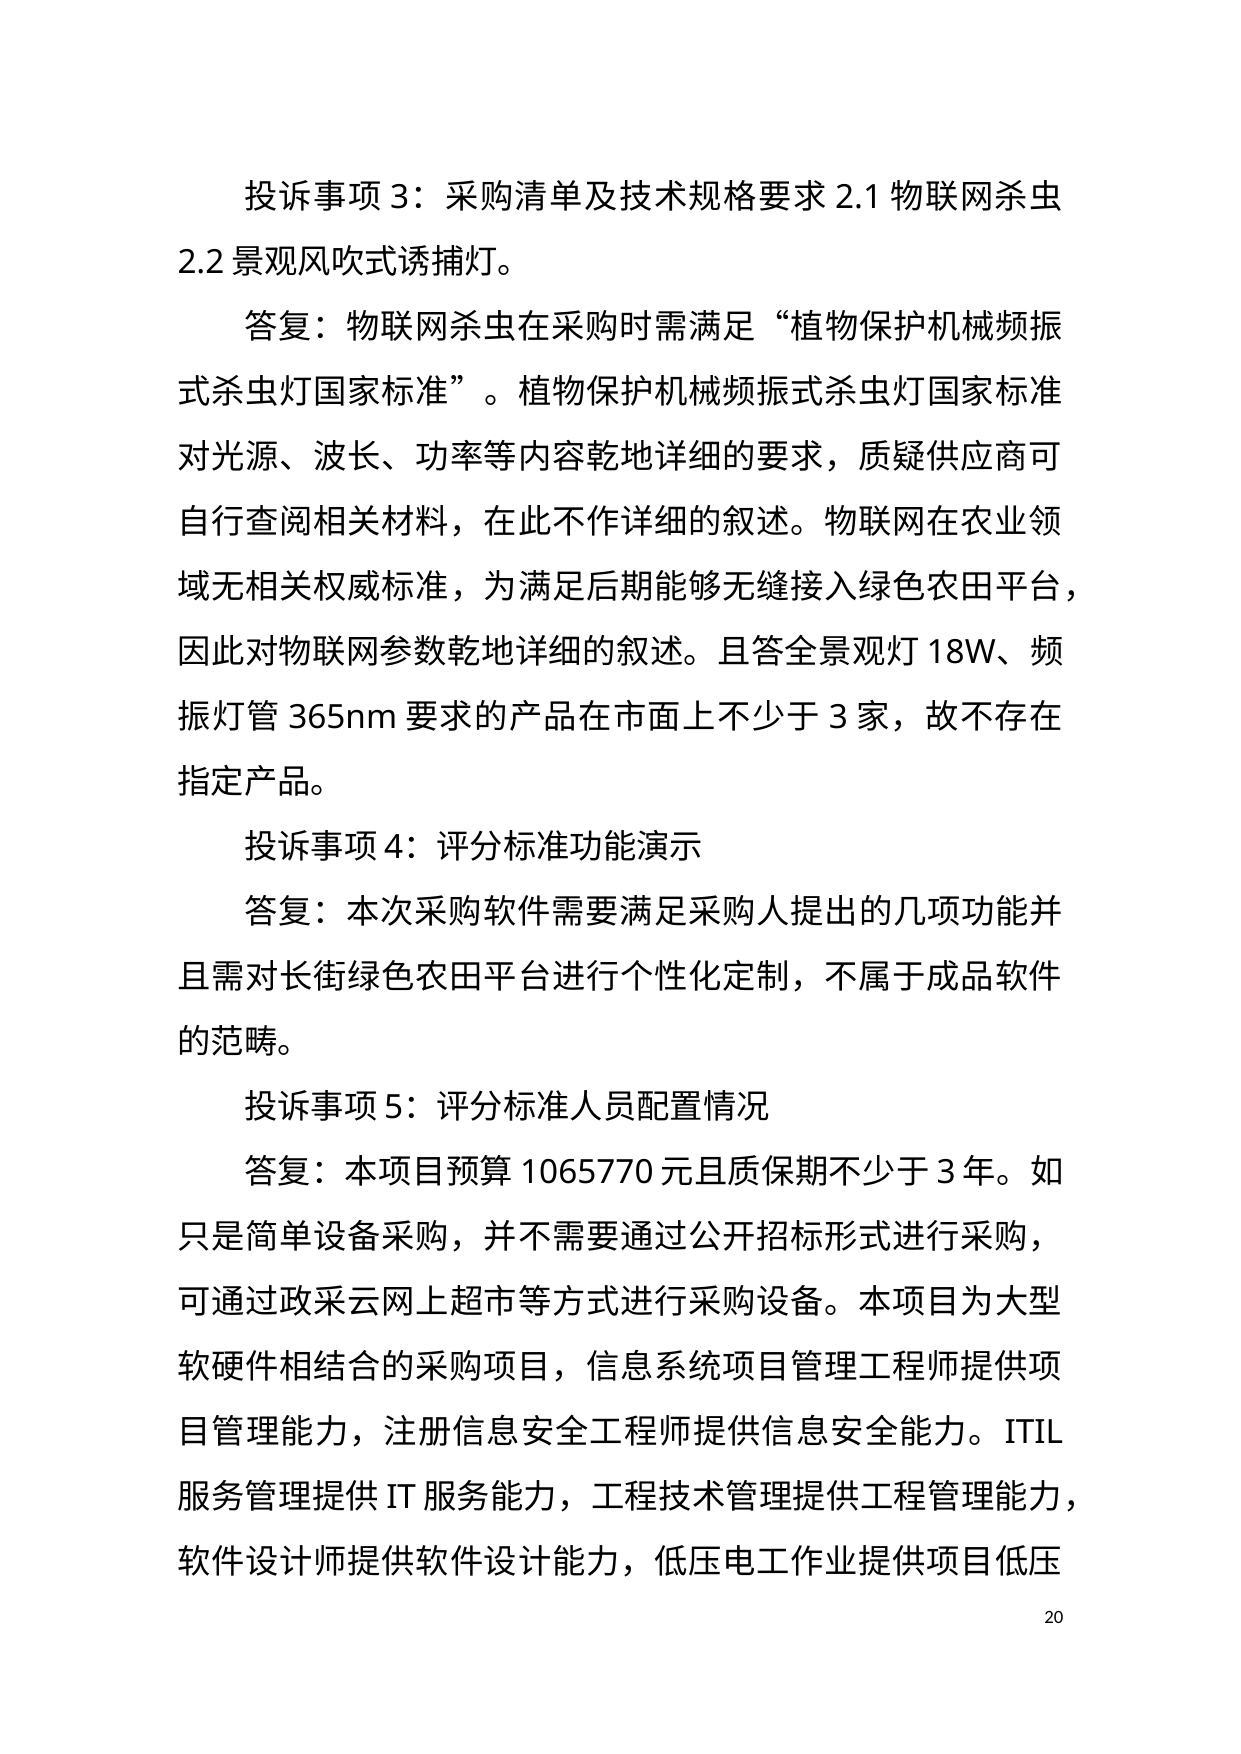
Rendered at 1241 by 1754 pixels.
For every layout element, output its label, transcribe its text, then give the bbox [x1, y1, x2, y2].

text 答复：物联网杀虫在采购时需满足“植物保护机械频振式杀虫灯国家标准”。植物保护机械频振式杀虫灯国家标准对光源、波长、功率等内容乾地详细的要求，质疑供应商可自行查阅相关材料，在此不作详细的叙述。物联网在农业领域无相关权威标准，为满足后期能够无缝接入绿色农田平台，因此对物联网参数乾地详细的叙述。且答全景观灯18W、频振灯管365nm要求的产品在市面上不少于3家，故不存在指定产品。 [177, 292, 1063, 812]
text 答复：本次采购软件需要满足采购人提出的几项功能并且需对长街绿色农田平台进行个性化定制，不属于成品软件的范畴。 [177, 877, 1063, 1072]
text 投诉事项5：评分标准人员配置情况 [177, 1072, 1063, 1137]
text 投诉事项4：评分标准功能演示 [177, 812, 1063, 877]
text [177, 1137, 1063, 1592]
text 投诉事项3：采购清单及技术规格要求2.1物联网杀虫2.2景观风吹式诱捕灯。 [177, 162, 1063, 292]
